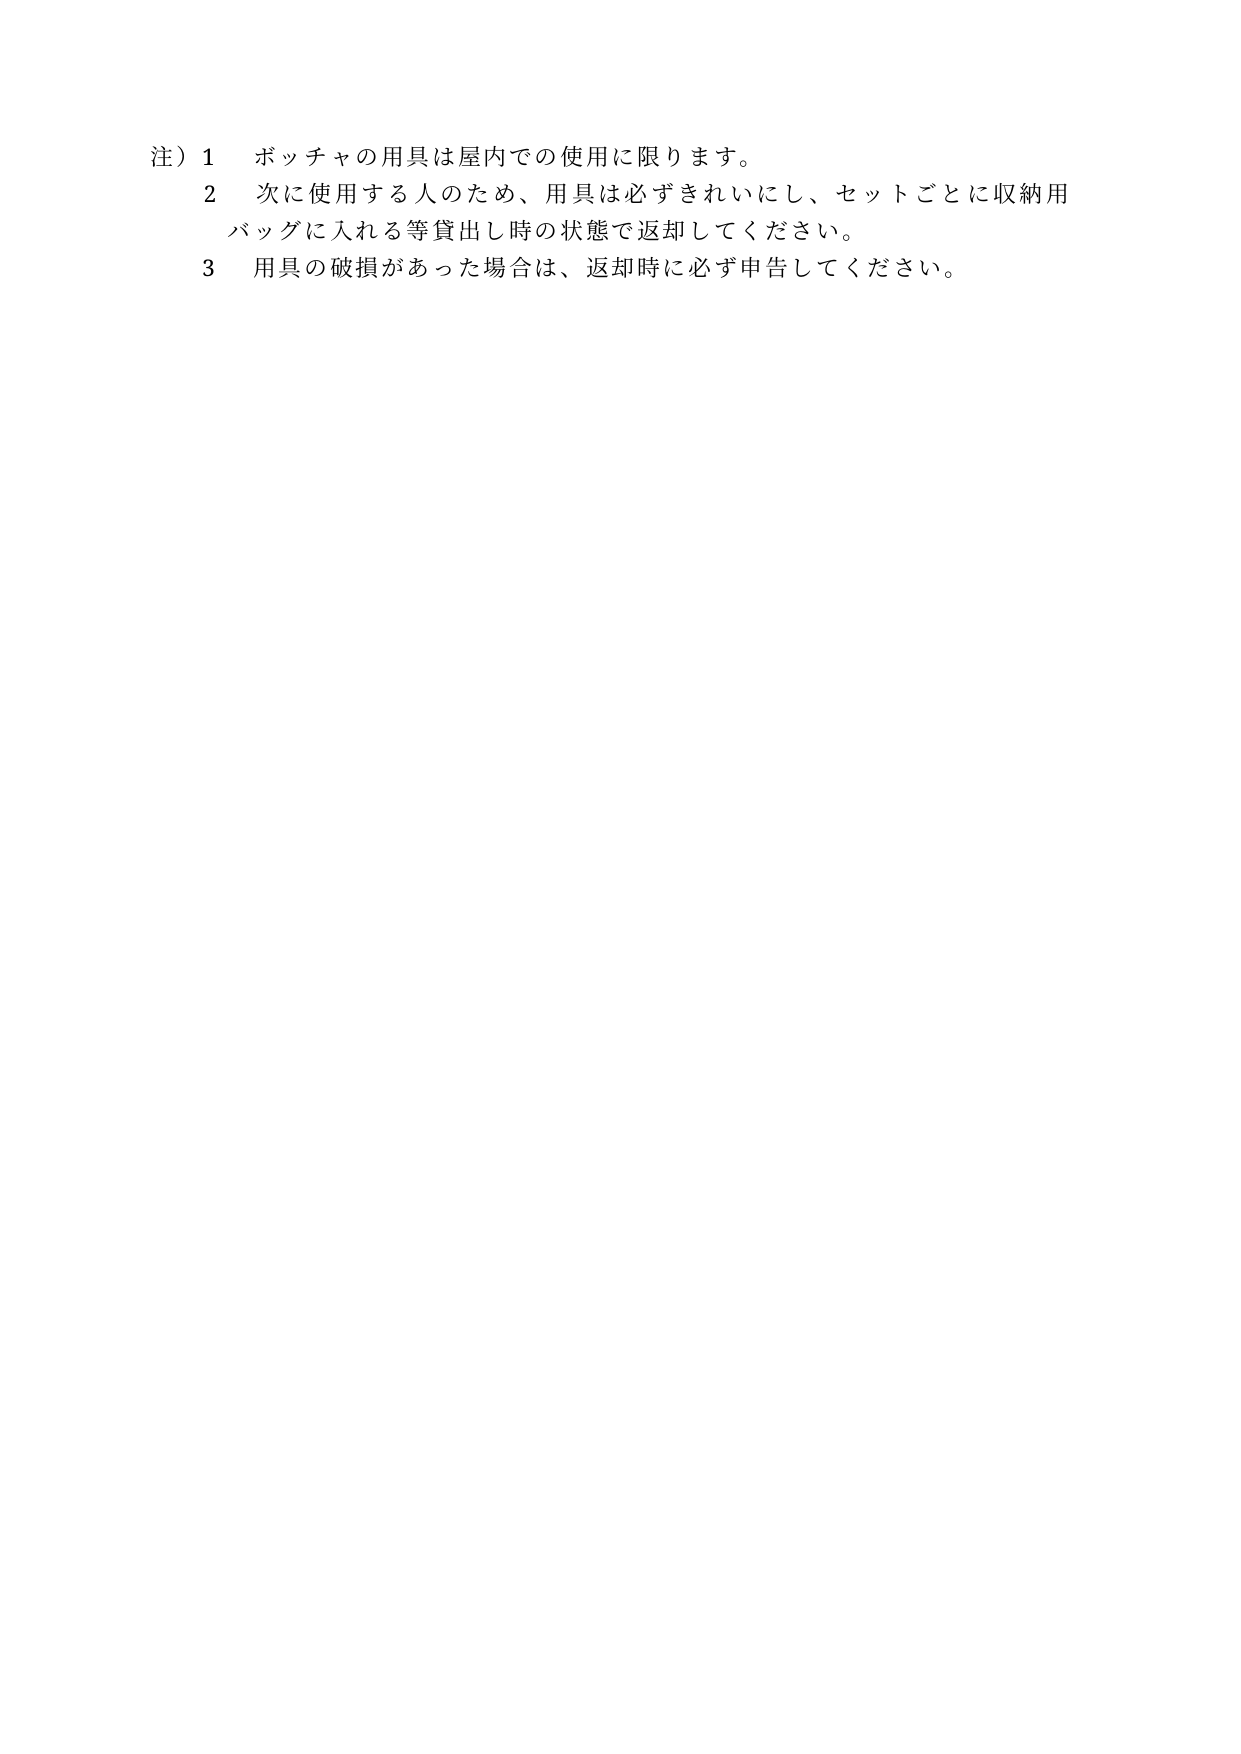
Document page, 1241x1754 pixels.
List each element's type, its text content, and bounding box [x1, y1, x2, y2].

text 3 用具の破損があった場合は、返却時に必ず申告してください。 [151, 248, 1073, 285]
text 注）1 ボッチャの用具は屋内での使用に限ります。 [151, 137, 1073, 174]
text 2 次に使用する人のため、用具は必ずきれいにし、セットごとに収納用バッグに入れる等貸出し時の状態で返却してください。 [151, 174, 1073, 248]
